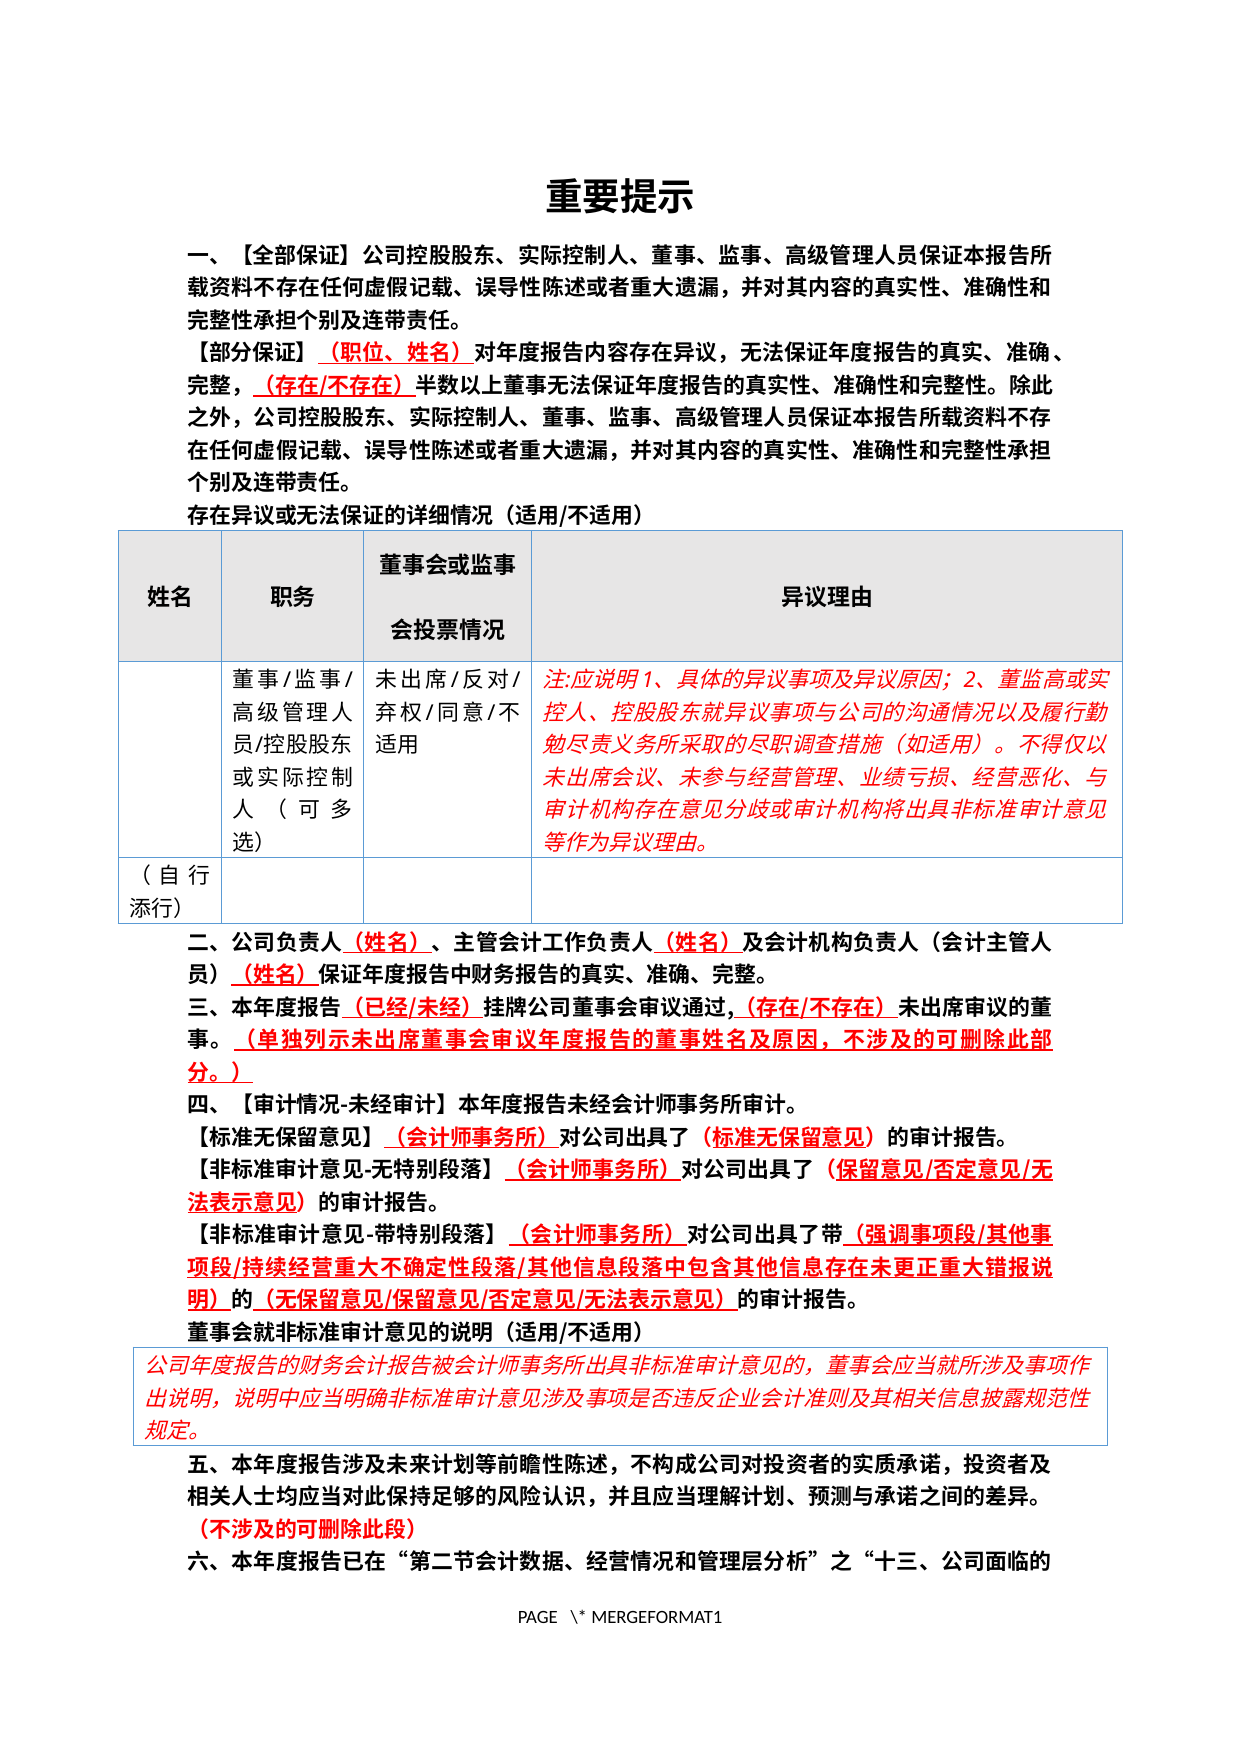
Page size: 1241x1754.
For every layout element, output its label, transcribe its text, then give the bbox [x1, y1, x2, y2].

table_header 职务 [222, 531, 363, 661]
text 【非标准审计意见-带特别段落】（会计师事务所）对公司出具了带（强调事项段/其他事项段/持续经营重大不确定性段落/其他信息段落中包含其他信息存在未更正重大错报说明）的（无保留意见/保留意见/否定意见/无法表示意见）的审计报告。 [187, 1217, 1053, 1277]
table_header 姓名 [119, 531, 221, 661]
table_header 董事会或监事会投票情况 [364, 531, 531, 661]
text 【非标准审计意见-无特别段落】（会计师事务所）对公司出具了（保留意见/否定意见/无法表示意见）的审计报告。 [187, 1152, 1053, 1217]
table_header 公司年度报告的财务会计报告被会计师事务所出具非标准审计意见的，董事会应当就所涉及事项作出说明，说明中应当明确非标准审计意见涉及事项是否违反企业会计准则及其相关信息披露规范性规定。 [134, 1348, 1107, 1445]
text 存在异议或无法保证的详细情况（适用/不适用） [187, 497, 1053, 530]
table_cell [119, 662, 221, 857]
table_cell 董事/监事/高级管理人员/控股股东或实际控制人（可多选） [222, 662, 363, 857]
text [187, 1544, 1053, 1576]
text 二、公司负责人（姓名）、主管会计工作负责人（姓名）及会计机构负责人（会计主管人员）（姓名）保证年度报告中财务报告的真实、准确、完整。 [187, 924, 1053, 989]
text 董事会就非标准审计意见的说明（适用/不适用） [187, 1314, 1053, 1347]
table_header 异议理由 [532, 531, 1122, 661]
table_cell [532, 858, 1122, 923]
table_cell [364, 858, 531, 923]
table_cell 注:应说明1、具体的异议事项及异议原因；2、董监高或实控人、控股股东就异议事项与公司的沟通情况以及履行勤勉尽责义务所采取的尽职调查措施（如适用）。不得仅以未出席会议、未参与经营管理、业绩亏损、经营恶化、与审计机构存在意见分歧或审计机构将出具非标准审计意见等作为异议理由。 [532, 662, 1122, 857]
text 一、【全部保证】公司控股股东、实际控制人、董事、监事、高级管理人员保证本报告所载资料不存在任何虚假记载、误导性陈述或者重大遗漏，并对其内容的真实性、准确性和完整性承担个别及连带责任。 [187, 237, 1053, 335]
text 【部分保证】（职位、姓名）对年度报告内容存在异议，无法保证年度报告的真实、准确、完整，（存在/不存在）半数以上董事无法保证年度报告的真实性、准确性和完整性。除此之外，公司控股股东、实际控制人、董事、监事、高级管理人员保证本报告所载资料不存在任何虚假记载、误导性陈述或者重大遗漏，并对其内容的真实性、准确性和完整性承担个别及连带责任。 [187, 335, 1053, 497]
text 五、本年度报告涉及未来计划等前瞻性陈述，不构成公司对投资者的实质承诺，投资者及相关人士均应当对此保持足够的风险认识，并且应当理解计划、预测与承诺之间的差异。（不涉及的可删除此段） [187, 1446, 1053, 1544]
text 重要提示 [187, 162, 1053, 227]
text 【标准无保留意见】（会计师事务所）对公司出具了（标准无保留意见）的审计报告。 [187, 1119, 1053, 1152]
table_cell [222, 858, 363, 923]
text 三、本年度报告（已经/未经）挂牌公司董事会审议通过,（存在/不存在）未出席审议的董事。（单独列示未出席董事会审议年度报告的董事姓名及原因，不涉及的可删除此部分。） [187, 989, 1053, 1087]
text 四、【审计情况-未经审计】本年度报告未经会计师事务所审计。 [187, 1087, 1053, 1119]
table_cell （自行添行） [119, 858, 221, 923]
text 【非标准审计意见-带特别段落】（会计师事务所）对公司出具了带（强调事项段/其他事项段/持续经营重大不确定性段落/其他信息段落中包含其他信息存在未更正重大错报说明）的（无保留意见/保留意见/否定意见/无法表示意见）的审计报告。 [187, 1278, 1053, 1314]
table_cell 未出席/反对/弃权/同意/不适用 [364, 662, 531, 857]
